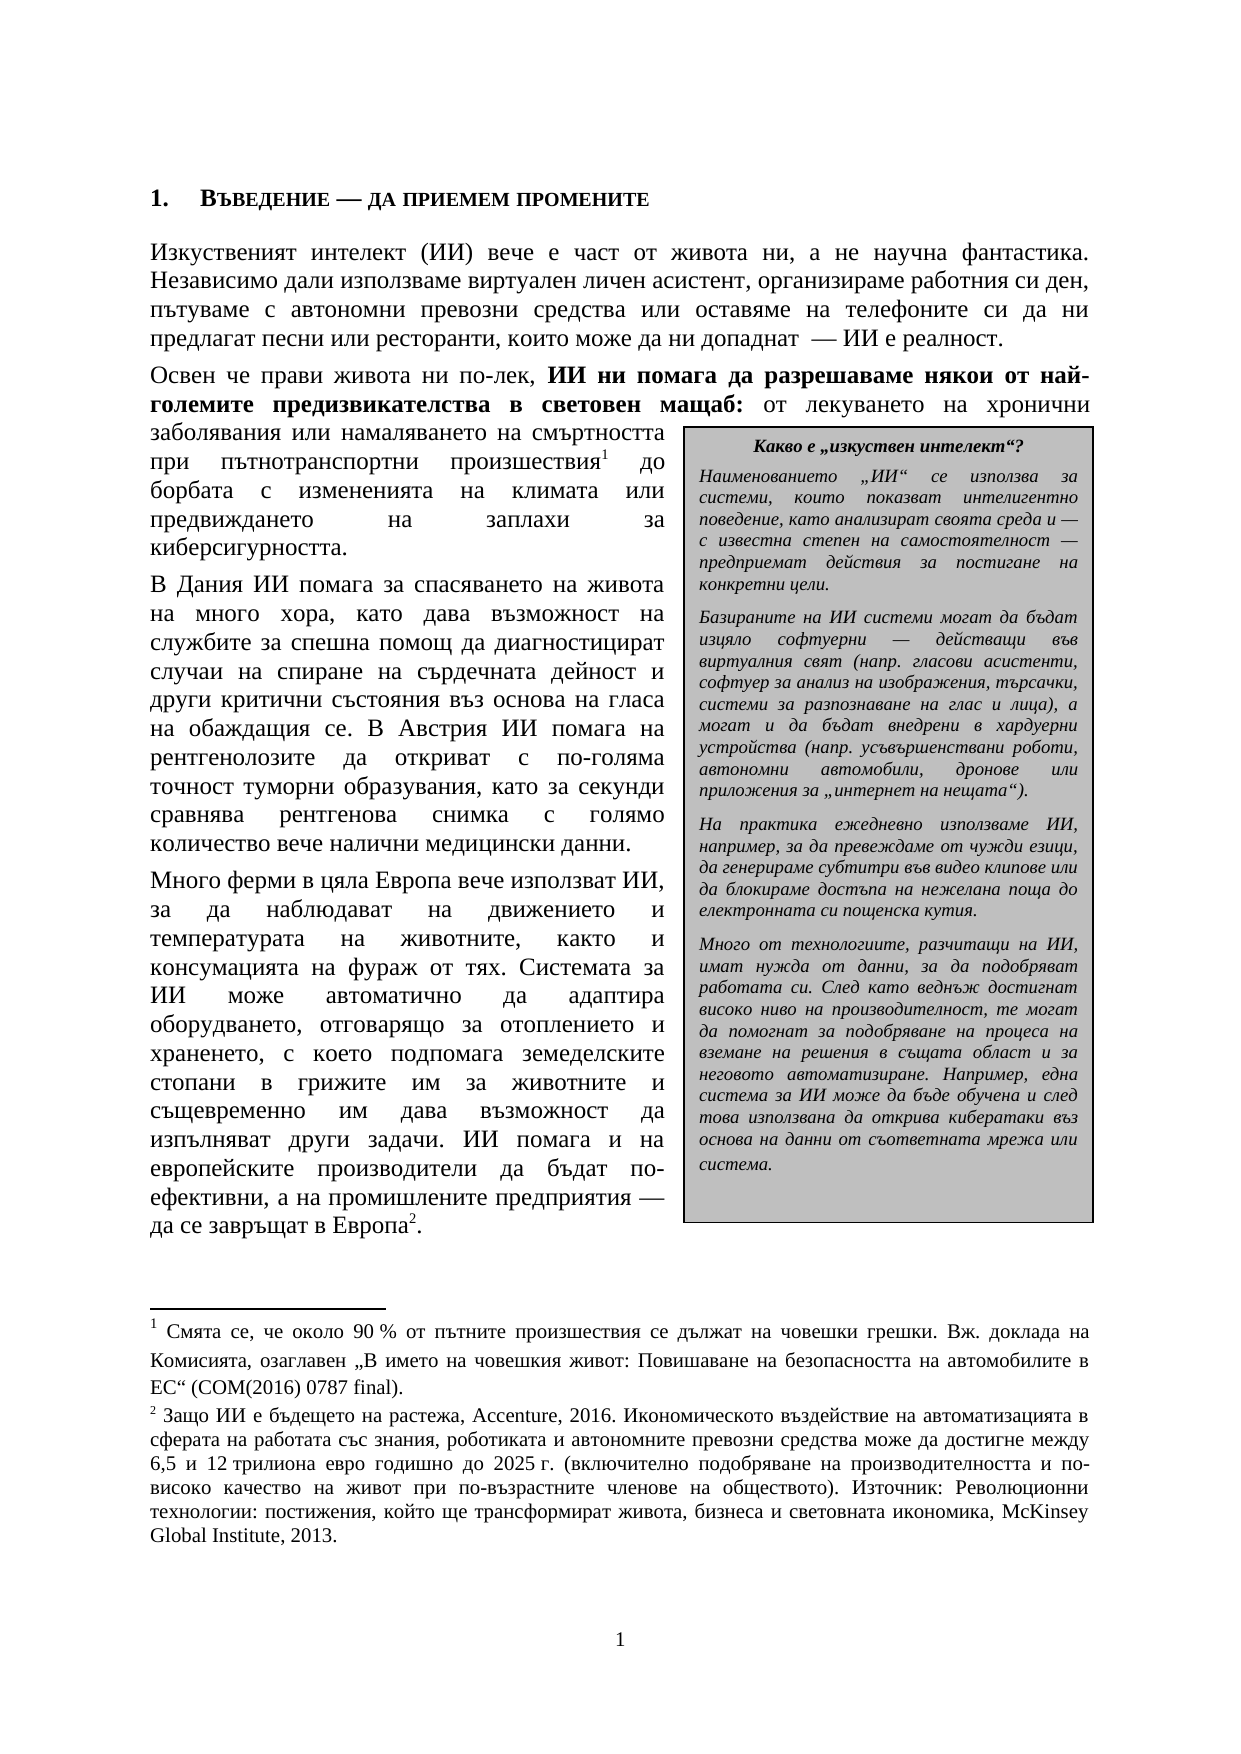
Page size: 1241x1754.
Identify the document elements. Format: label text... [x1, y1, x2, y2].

subtitle Въведение — да приемем промените [150, 183, 1090, 212]
text В Дания ИИ помага за спасяването на живота на много хора, като дава възможност на службите за спешна помощ да диагностицират случаи на спиране на сърдечната дейност и други критични състояния въз основа на гласа на обаждащия се. В Австрия ИИ помага на рентгенолозите да откриват с по-голяма точност туморни образувания, като за секунди сравнява рентгенова снимка с голямо количество вече налични медицински данни. [150, 569, 683, 857]
text Освен че прави живота ни по-лек, ИИ ни помага да разрешаваме някои от най-големите предизвикателства в световен мащаб: от лекуването на хронични заболявания или намаляването на смъртността при пътнотранспортни произшествия до борбата с измененията на климата или предвиждането на заплахи за киберсигурността. [150, 360, 1090, 561]
text Изкуственият интелект (ИИ) вече е част от живота ни, а не научна фантастика. Независимо дали използваме виртуален личен асистент, организираме работния си ден, пътуваме с автономни превозни средства или оставяме на телефоните си да ни предлагат песни или ресторанти, които може да ни допаднат — ИИ е реалност. [150, 237, 1090, 352]
text Много ферми в цяла Европа вече използват ИИ, за да наблюдават на движението и температурата на животните, както и консумацията на фураж от тях. Системата за ИИ може автоматично да адаптира оборудването, отговарящо за отоплението и храненето, с което подпомага земеделските стопани в грижите им за животните и същевременно им дава възможност да изпълняват други задачи. ИИ помага и на европейските производители да бъдат по-ефективни, а на промишлените предприятия — да се завръщат в Европа. [150, 865, 1090, 1239]
